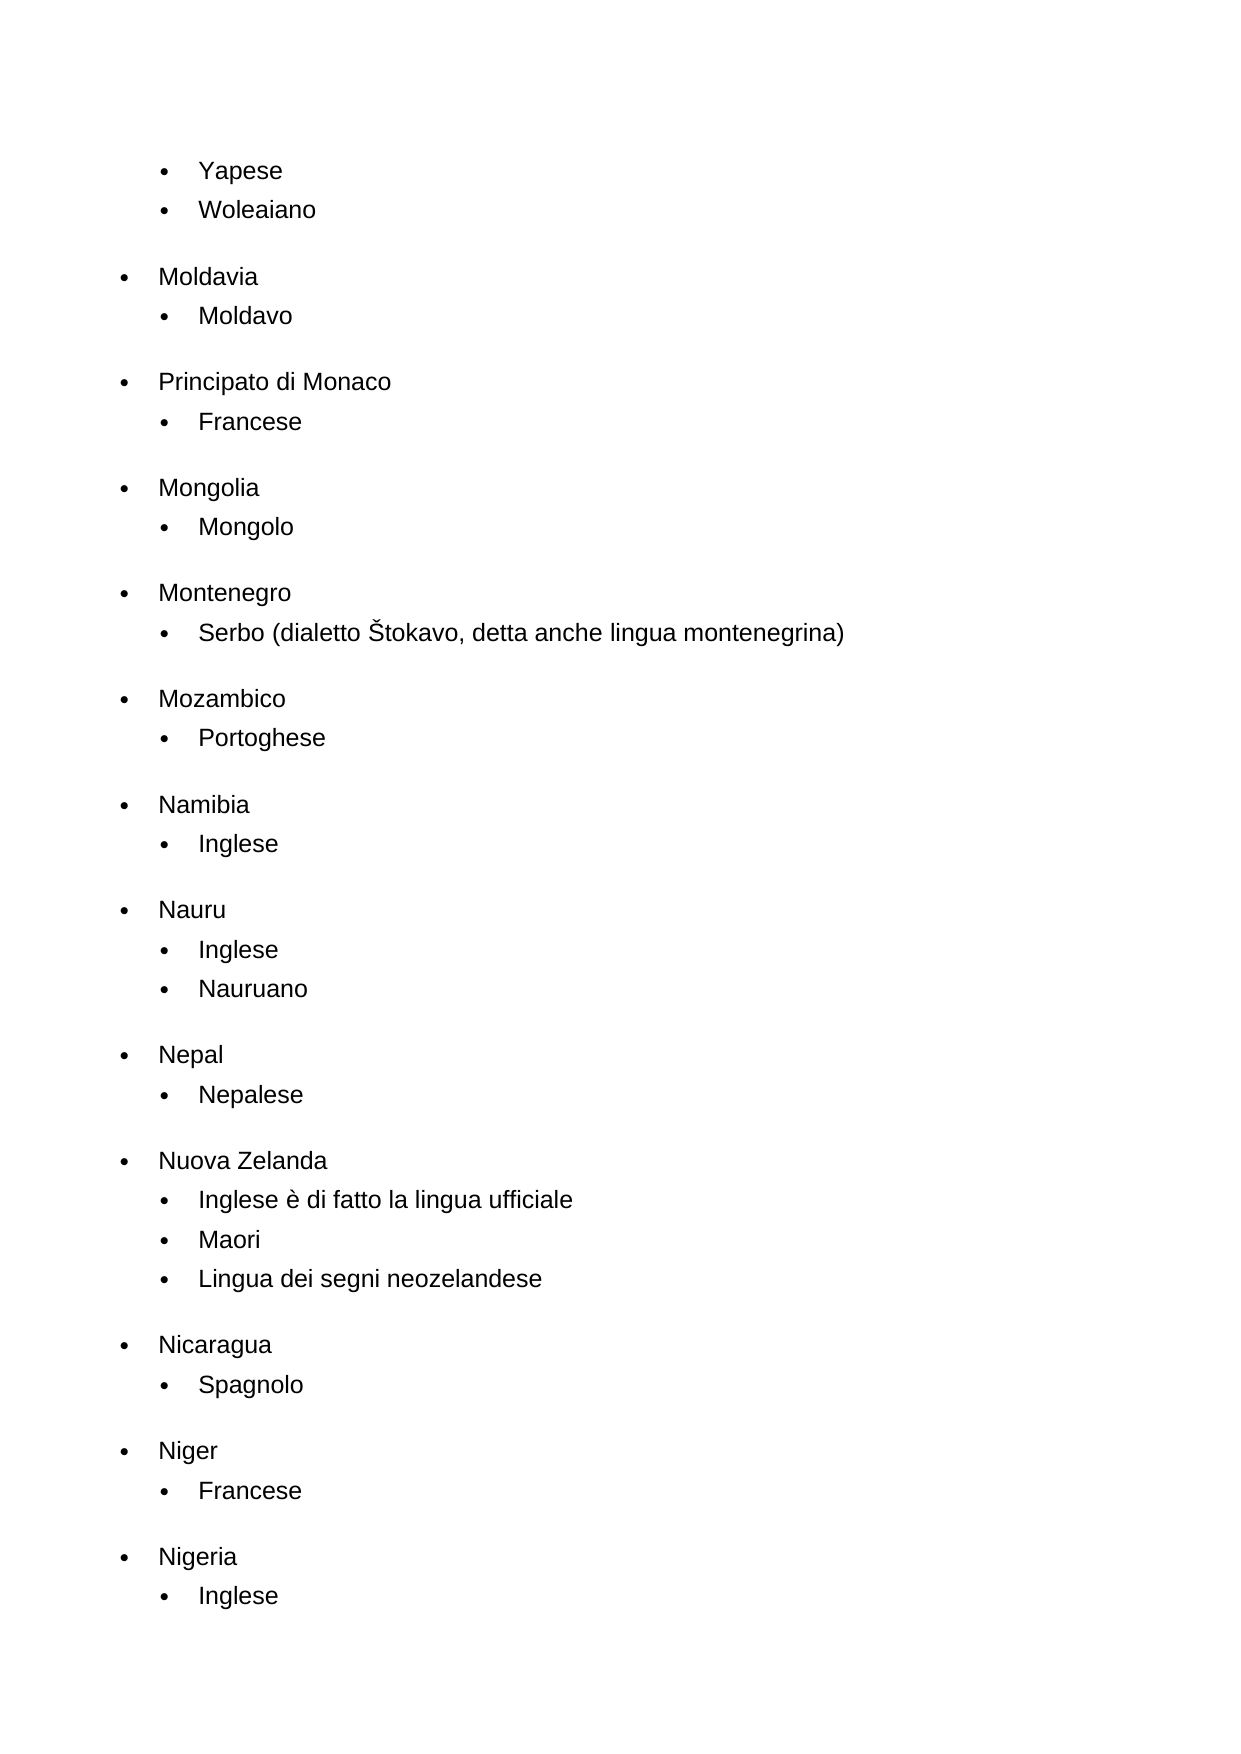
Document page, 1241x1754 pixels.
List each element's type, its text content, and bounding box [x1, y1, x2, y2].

list Mozambico [121, 676, 1122, 713]
list Nicaragua [121, 1322, 1122, 1359]
list Nepalese [161, 1072, 1122, 1108]
list Nepal [121, 1032, 1122, 1069]
list Nuova Zelanda [121, 1138, 1122, 1175]
list Yapese [161, 148, 1122, 184]
list Nigeria [121, 1533, 1122, 1571]
list Serbo (dialetto Štokavo, detta anche lingua montenegrina) [161, 609, 1122, 647]
list Spagnolo [161, 1362, 1122, 1399]
list Woleaiano [161, 187, 1122, 224]
list Niger [121, 1428, 1122, 1465]
list Montenegro [121, 570, 1122, 607]
list Inglese è di fatto la lingua ufficiale [161, 1177, 1122, 1214]
list Moldavo [161, 293, 1122, 330]
list Nauru [121, 887, 1122, 924]
list Mongolia [121, 464, 1122, 501]
list Francese [161, 1467, 1122, 1504]
list Inglese [161, 926, 1122, 963]
list Inglese [161, 1573, 1122, 1610]
list Lingua dei segni neozelandese [161, 1256, 1122, 1293]
list Maori [161, 1217, 1122, 1254]
list Nauruano [161, 966, 1122, 1003]
list Mongolo [161, 504, 1122, 541]
list Francese [161, 398, 1122, 435]
list Namibia [121, 781, 1122, 818]
list Principato di Monaco [121, 359, 1122, 396]
list Moldavia [121, 253, 1122, 290]
list Inglese [161, 821, 1122, 858]
list Portoghese [161, 715, 1122, 752]
